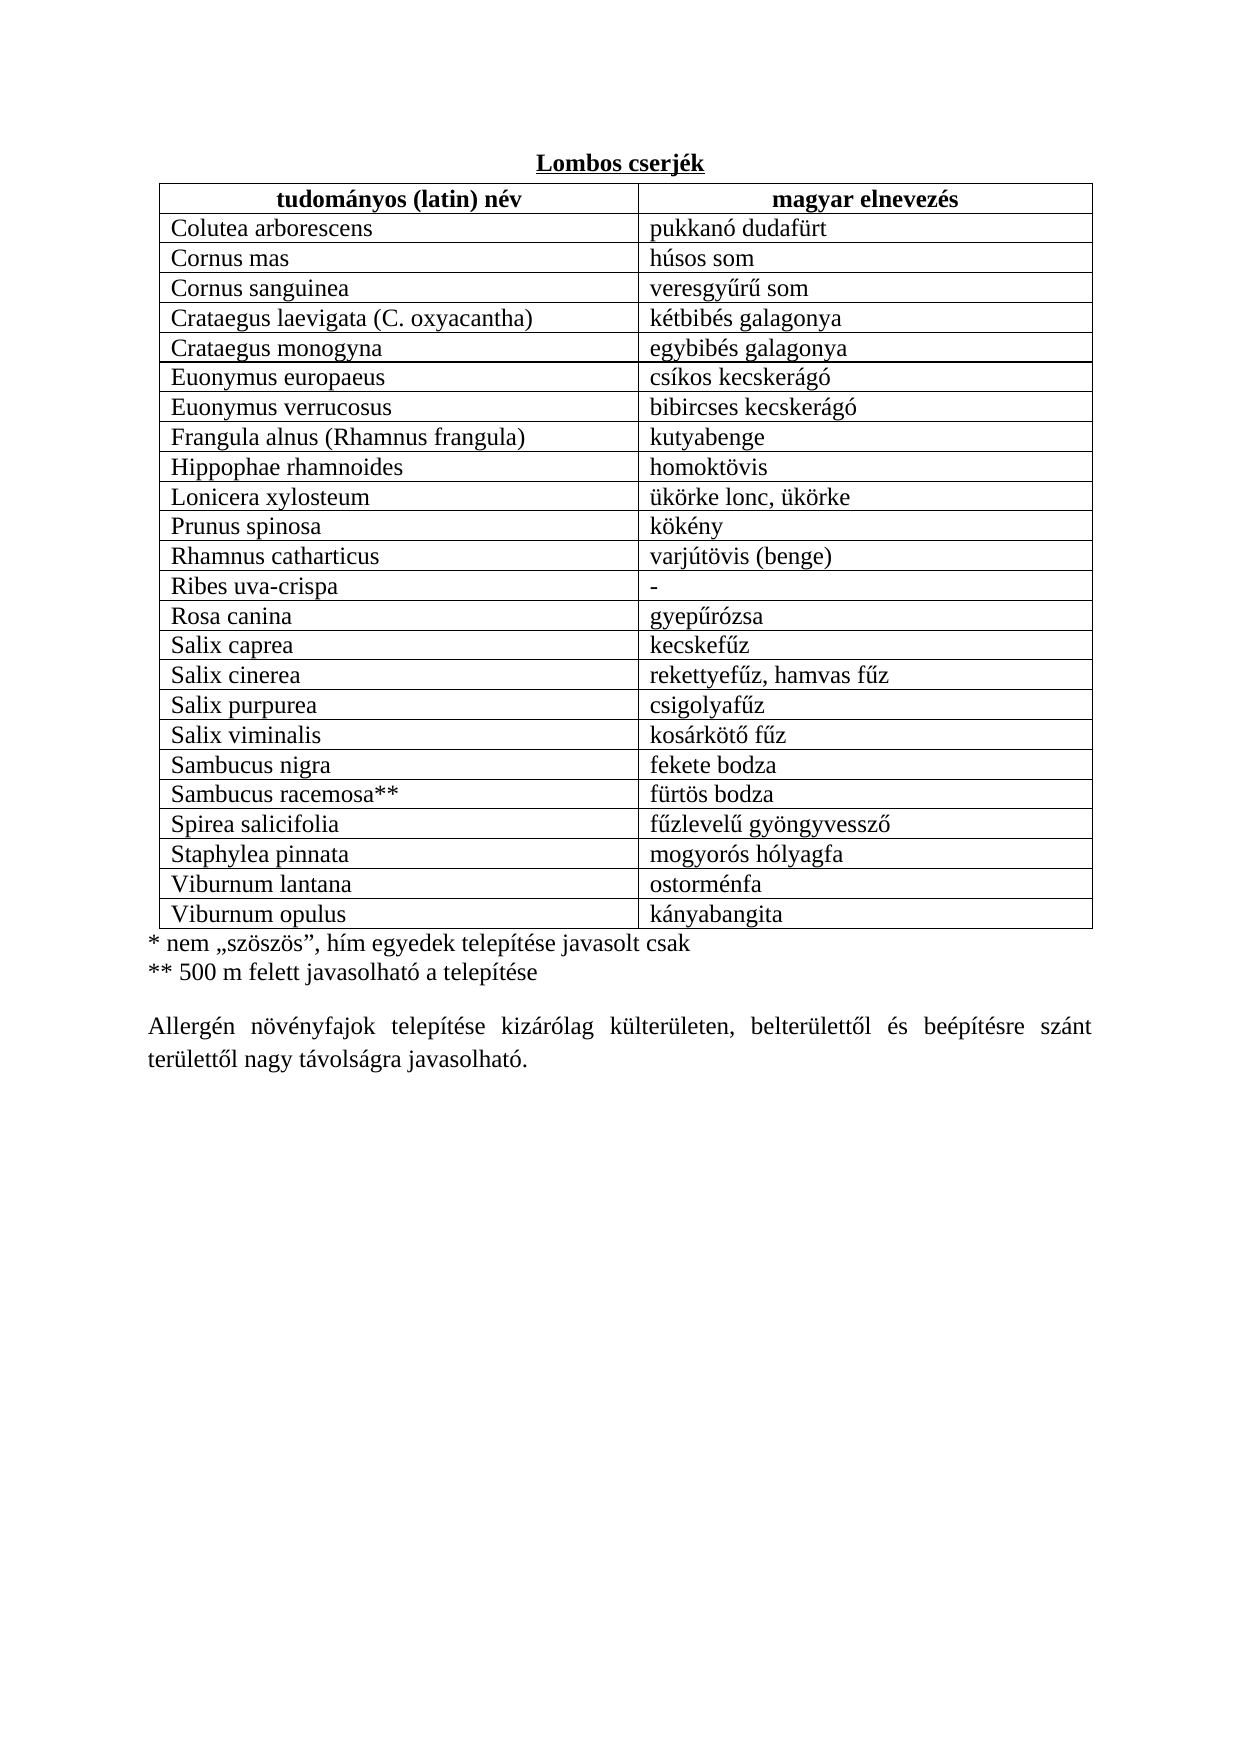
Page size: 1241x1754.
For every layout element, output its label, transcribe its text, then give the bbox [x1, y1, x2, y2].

table_cell Euonymus europaeus [160, 363, 638, 391]
table_cell - [639, 571, 1092, 600]
table_cell fürtös bodza [639, 780, 1092, 808]
table_cell Cornus mas [160, 243, 638, 272]
table_cell Salix cinerea [160, 660, 638, 689]
text ** 500 m felett javasolható a telepítése [148, 957, 1093, 986]
table_cell Staphylea pinnata [160, 839, 638, 868]
table_cell csíkos kecskerágó [639, 363, 1092, 391]
table_cell fekete bodza [639, 750, 1092, 778]
table_cell Rosa canina [160, 601, 638, 629]
table_cell Euonymus verrucosus [160, 392, 638, 421]
table_cell Salix viminalis [160, 720, 638, 749]
table_cell kosárkötő fűz [639, 720, 1092, 749]
table_cell Salix purpurea [160, 690, 638, 719]
table_header tudományos (latin) név [160, 184, 638, 212]
table_cell gyepűrózsa [639, 601, 1092, 629]
table_cell Cornus sanguinea [160, 273, 638, 302]
table_cell pukkanó dudafürt [639, 214, 1092, 242]
table_cell csigolyafűz [639, 690, 1092, 719]
table_cell Spirea salicifolia [160, 809, 638, 838]
table_cell húsos som [639, 243, 1092, 272]
table_cell Viburnum lantana [160, 869, 638, 898]
table_cell Colutea arborescens [160, 214, 638, 242]
table_cell ostorménfa [639, 869, 1092, 898]
table_cell mogyorós hólyagfa [639, 839, 1092, 868]
table_cell Ribes uva-crispa [160, 571, 638, 600]
table_cell Crataegus monogyna [160, 333, 638, 361]
table_cell Lonicera xylosteum [160, 482, 638, 510]
table_cell kutyabenge [639, 422, 1092, 451]
table_cell Prunus spinosa [160, 511, 638, 540]
table_cell rekettyefűz, hamvas fűz [639, 660, 1092, 689]
table_cell Rhamnus catharticus [160, 541, 638, 570]
table_cell Sambucus nigra [160, 750, 638, 778]
table_cell egybibés galagonya [639, 333, 1092, 361]
table_cell kétbibés galagonya [639, 303, 1092, 332]
table_cell Sambucus racemosa** [160, 780, 638, 808]
text Allergén növényfajok telepítése kizárólag külterületen, belterülettől és beépítésre szánt területtől nagy távolságra javasolható. [148, 1011, 1093, 1073]
table_cell Viburnum opulus [160, 899, 638, 927]
table_cell Hippophae rhamnoides [160, 452, 638, 481]
table_cell bibircses kecskerágó [639, 392, 1092, 421]
table_cell kányabangita [639, 899, 1092, 927]
table_cell kecskefűz [639, 631, 1092, 659]
table_cell fűzlevelű gyöngyvessző [639, 809, 1092, 838]
table_cell Salix caprea [160, 631, 638, 659]
table_cell Frangula alnus (Rhamnus frangula) [160, 422, 638, 451]
table_cell varjútövis (benge) [639, 541, 1092, 570]
table_cell kökény [639, 511, 1092, 540]
table_cell ükörke lonc, ükörke [639, 482, 1092, 510]
table_cell homoktövis [639, 452, 1092, 481]
table_header magyar elnevezés [639, 184, 1092, 212]
text Lombos cserjék [148, 148, 1093, 176]
table_cell Crataegus laevigata (C. oxyacantha) [160, 303, 638, 332]
text * nem „szöszös”, hím egyedek telepítése javasolt csak [148, 928, 1093, 957]
table_cell veresgyűrű som [639, 273, 1092, 302]
